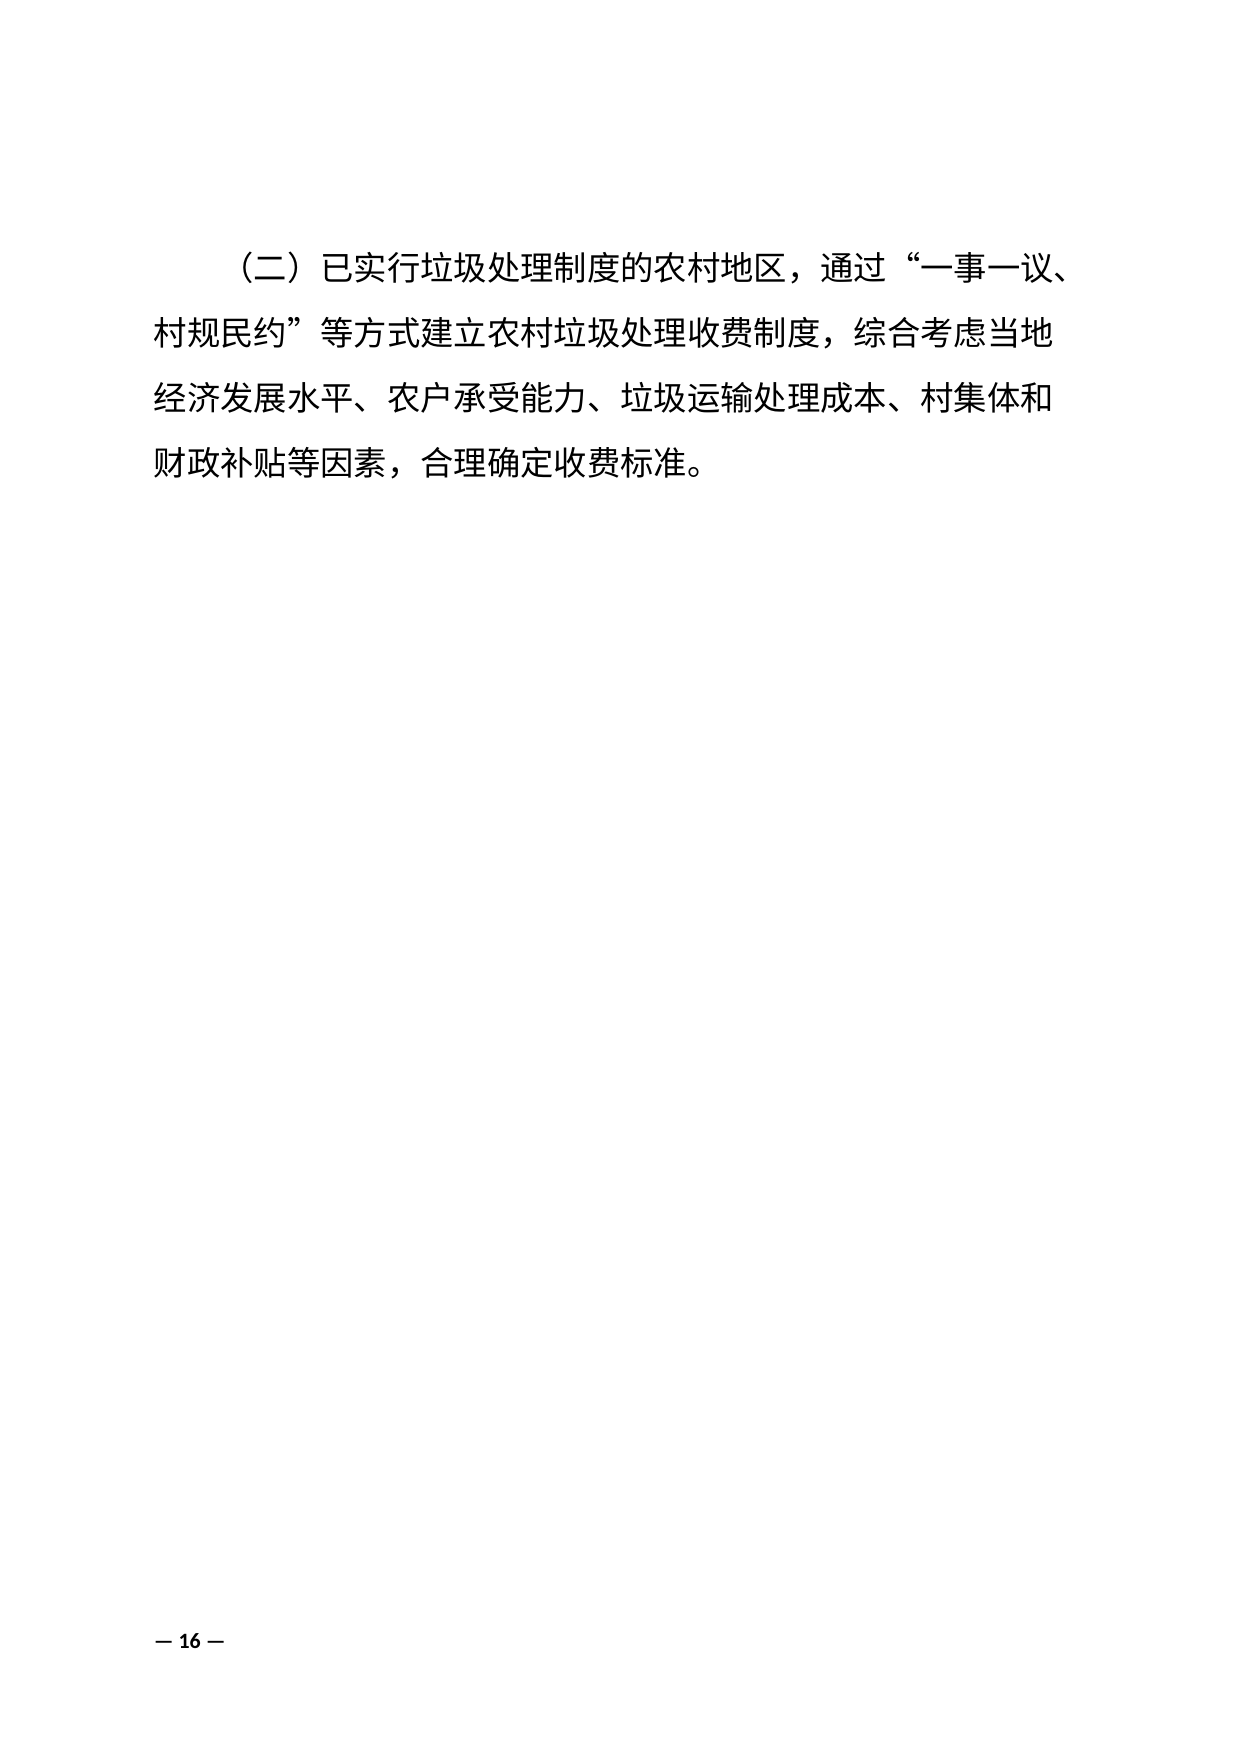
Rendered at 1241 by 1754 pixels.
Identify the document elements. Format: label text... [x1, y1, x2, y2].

text （二）已实行垃圾处理制度的农村地区，通过“一事一议、村规民约”等方式建立农村垃圾处理收费制度，综合考虑当地经济发展水平、农户承受能力、垃圾运输处理成本、村集体和财政补贴等因素，合理确定收费标准。 [153, 233, 1087, 493]
